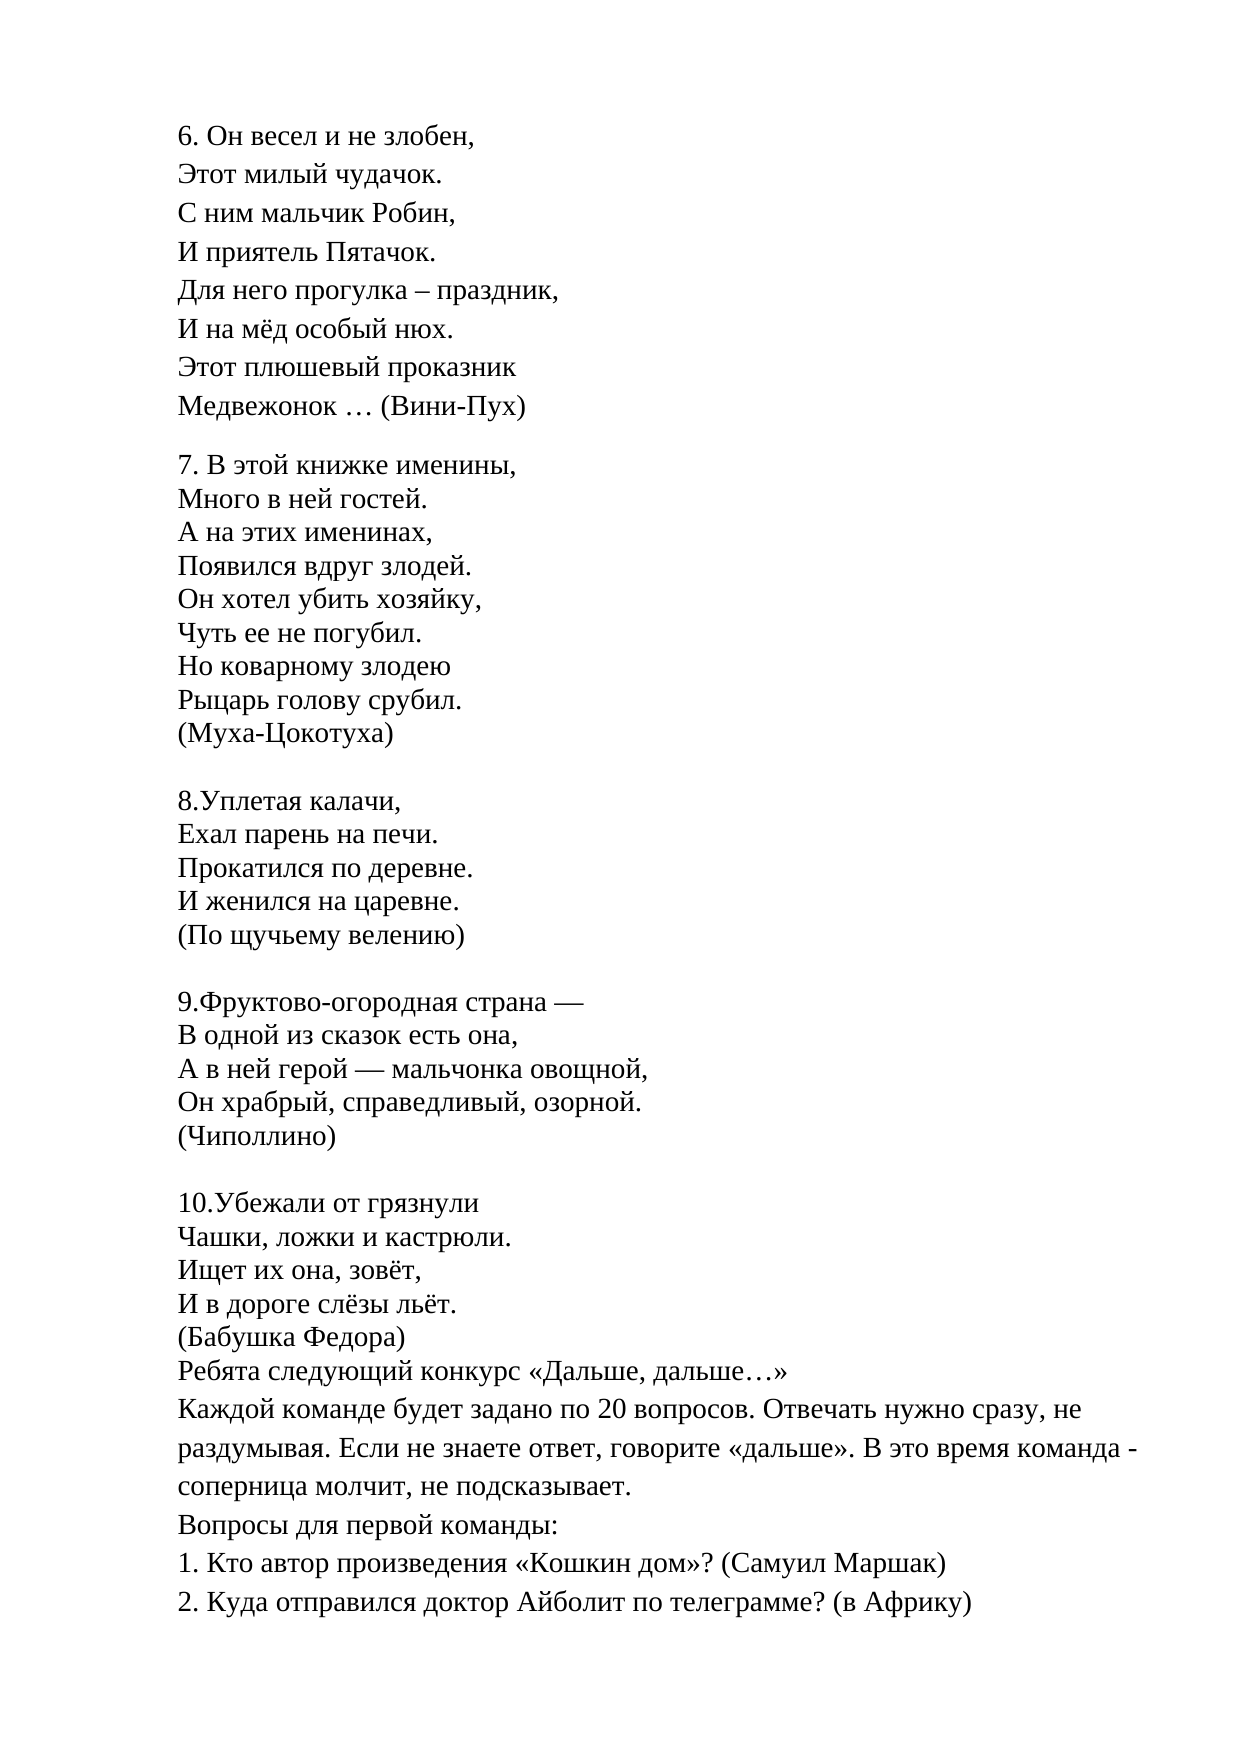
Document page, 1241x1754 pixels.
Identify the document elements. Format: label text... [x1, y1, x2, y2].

text 9.Фруктово-огородная страна — В одной из сказок есть она, А в ней герой — мальчонка овощной, Он храбрый, справедливый, озорной. (Чиполлино) [177, 984, 1152, 1152]
text 10.Убежали от грязнули Чашки, ложки и кастрюли. Ищет их она, зовёт, И в дороге слёзы льёт. (Бабушка Федора) [406, 1185, 1152, 1353]
text 7. В этой книжке именины, Много в ней гостей. А на этих именинах, Появился вдруг злодей. Он хотел убить хозяйку, Чуть ее не погубил. Но коварному злодею Рыцарь голову срубил. (Муха-Цокотуха) [177, 447, 1152, 749]
text 6. Он весел и не злобен, Этот милый чудачок. С ним мальчик Робин, И приятель Пятачок. Для него прогулка – праздник, И на мёд особый нюх. Этот плюшевый проказник Медвежонок … (Вини-Пух) [177, 118, 1152, 421]
text 8.Уплетая калачи, Ехал парень на печи. Прокатился по деревне. И женился на царевне. (По щучьему велению) [401, 783, 1152, 950]
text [177, 1353, 1152, 1618]
